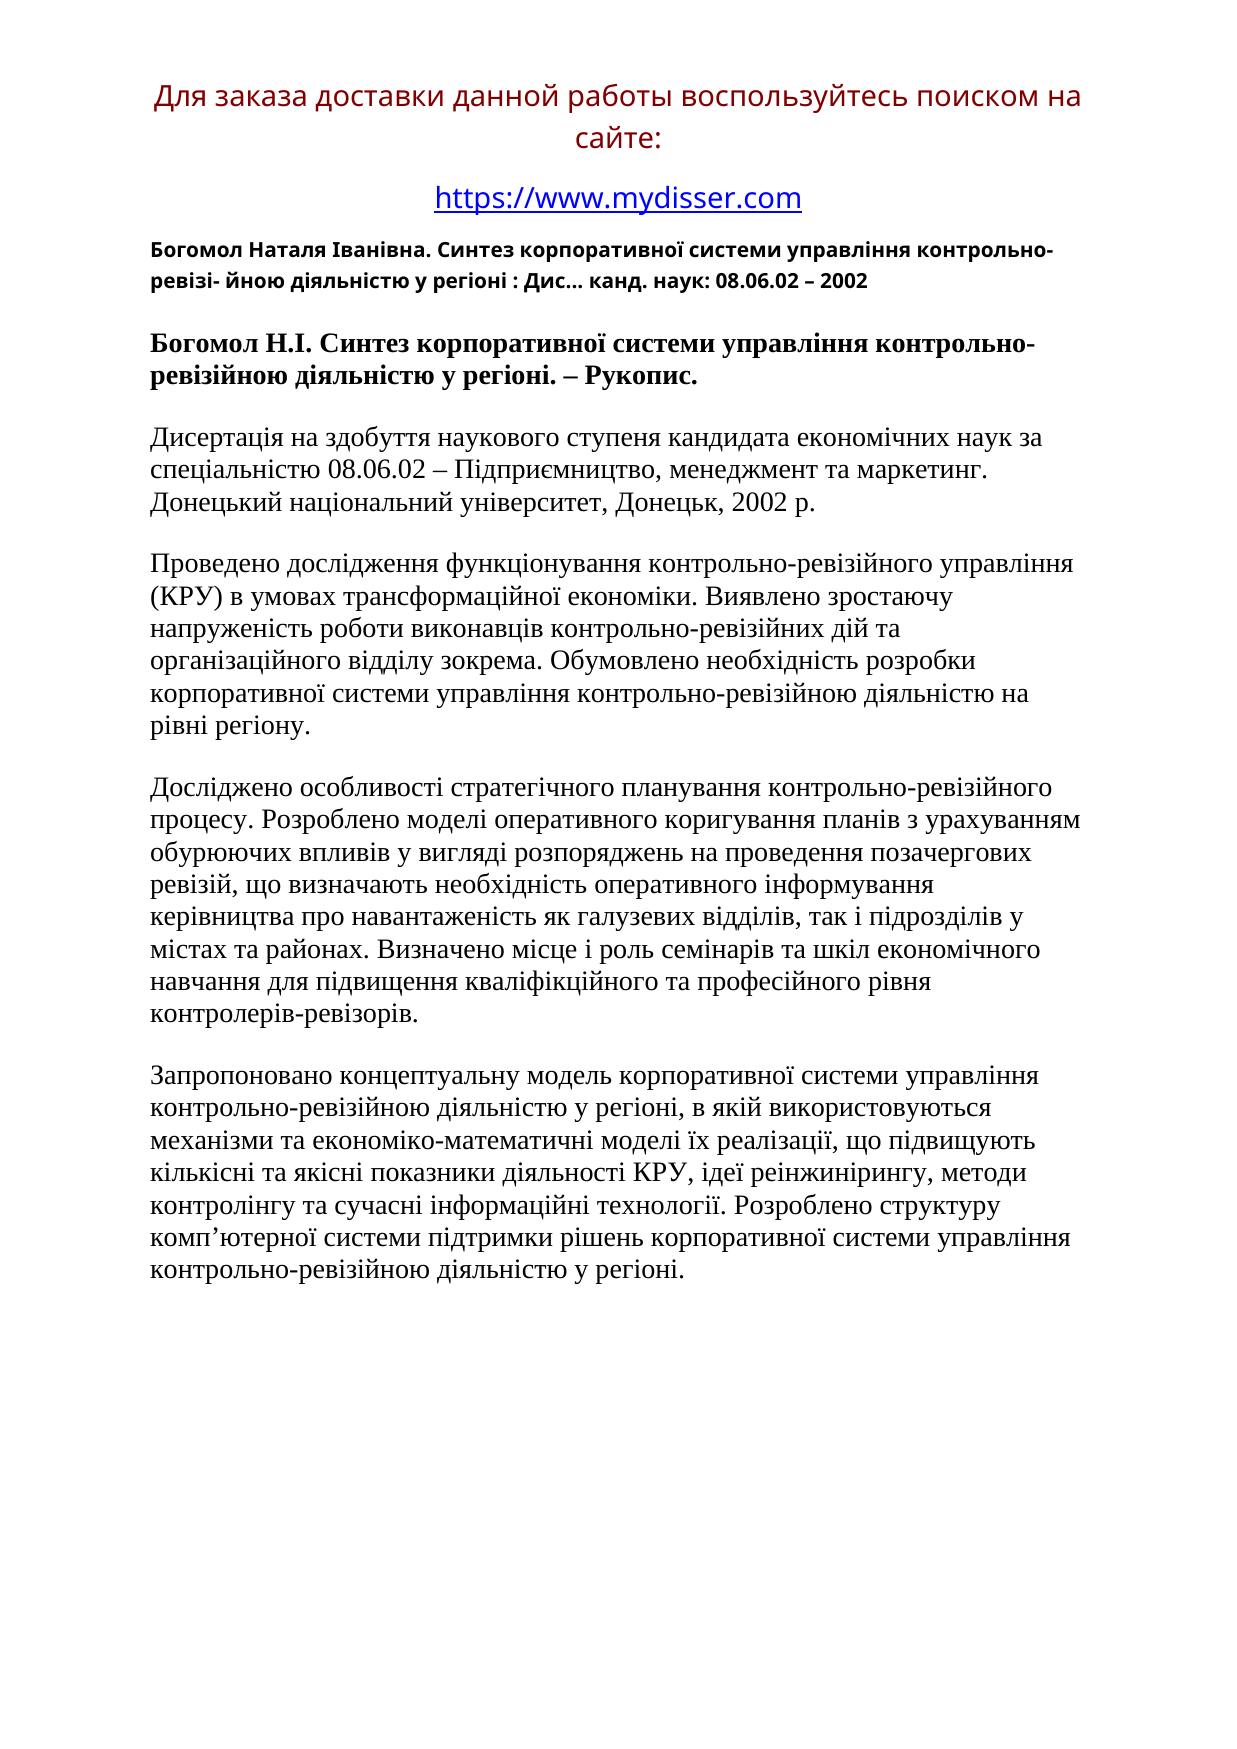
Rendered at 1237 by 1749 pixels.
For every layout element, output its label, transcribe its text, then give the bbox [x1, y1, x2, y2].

text Дисертація на здобуття наукового ступеня кандидата економічних наук за спеціальністю 08.06.02 – Підприємництво, менеджмент та маркетинг. Донецький національний університет, Донецьк, 2002 р. [150, 420, 1086, 517]
text Досліджено особливості стратегічного планування контрольно-ревізійного процесу. Розроблено моделі оперативного коригування планів з урахуванням обурюючих впливів у вигляді розпоряджень на проведення позачергових ревізій, що визначають необхідність оперативного інформування керівництва про навантаженість як галузевих відділів, так і підрозділів у містах та районах. Визначено місце і роль семінарів та шкіл економічного навчання для підвищення кваліфікційного та професійного рівня контролерів-ревізорів. [150, 770, 1086, 1029]
text Богомол Н.І. Синтез корпоративної системи управління контрольно-ревізійною діяльністю у регіоні. – Рукопис. [150, 326, 1086, 391]
text Запропоновано концептуальну модель корпоративної системи управління контрольно-ревізійною діяльністю у регіоні, в якій використовуються механізми та економіко-математичні моделі їх реалізації, що підвищують кількісні та якісні показники діяльності КРУ, ідеї реінжинірингу, методи контролінгу та сучасні інформаційні технології. Розроблено структуру комп’ютерної системи підтримки рішень корпоративної системи управління контрольно-ревізійною діяльністю у регіоні. [150, 1058, 1086, 1285]
text Богомол Наталя Iванiвна. Синтез корпоративної системи управлiння контрольно-ревiзi- йною дiяльнiстю у регiонi : Дис... канд. наук: 08.06.02 – 2002 [150, 236, 1086, 294]
text Проведено дослідження функціонування контрольно-ревізійного управління (КРУ) в умовах трансформаційної економіки. Виявлено зростаючу напруженість роботи виконавців контрольно-ревізійних дій та організаційного відділу зокрема. Обумовлено необхідність розробки корпоративної системи управління контрольно-ревізійною діяльністю на рівні регіону. [150, 546, 1086, 741]
